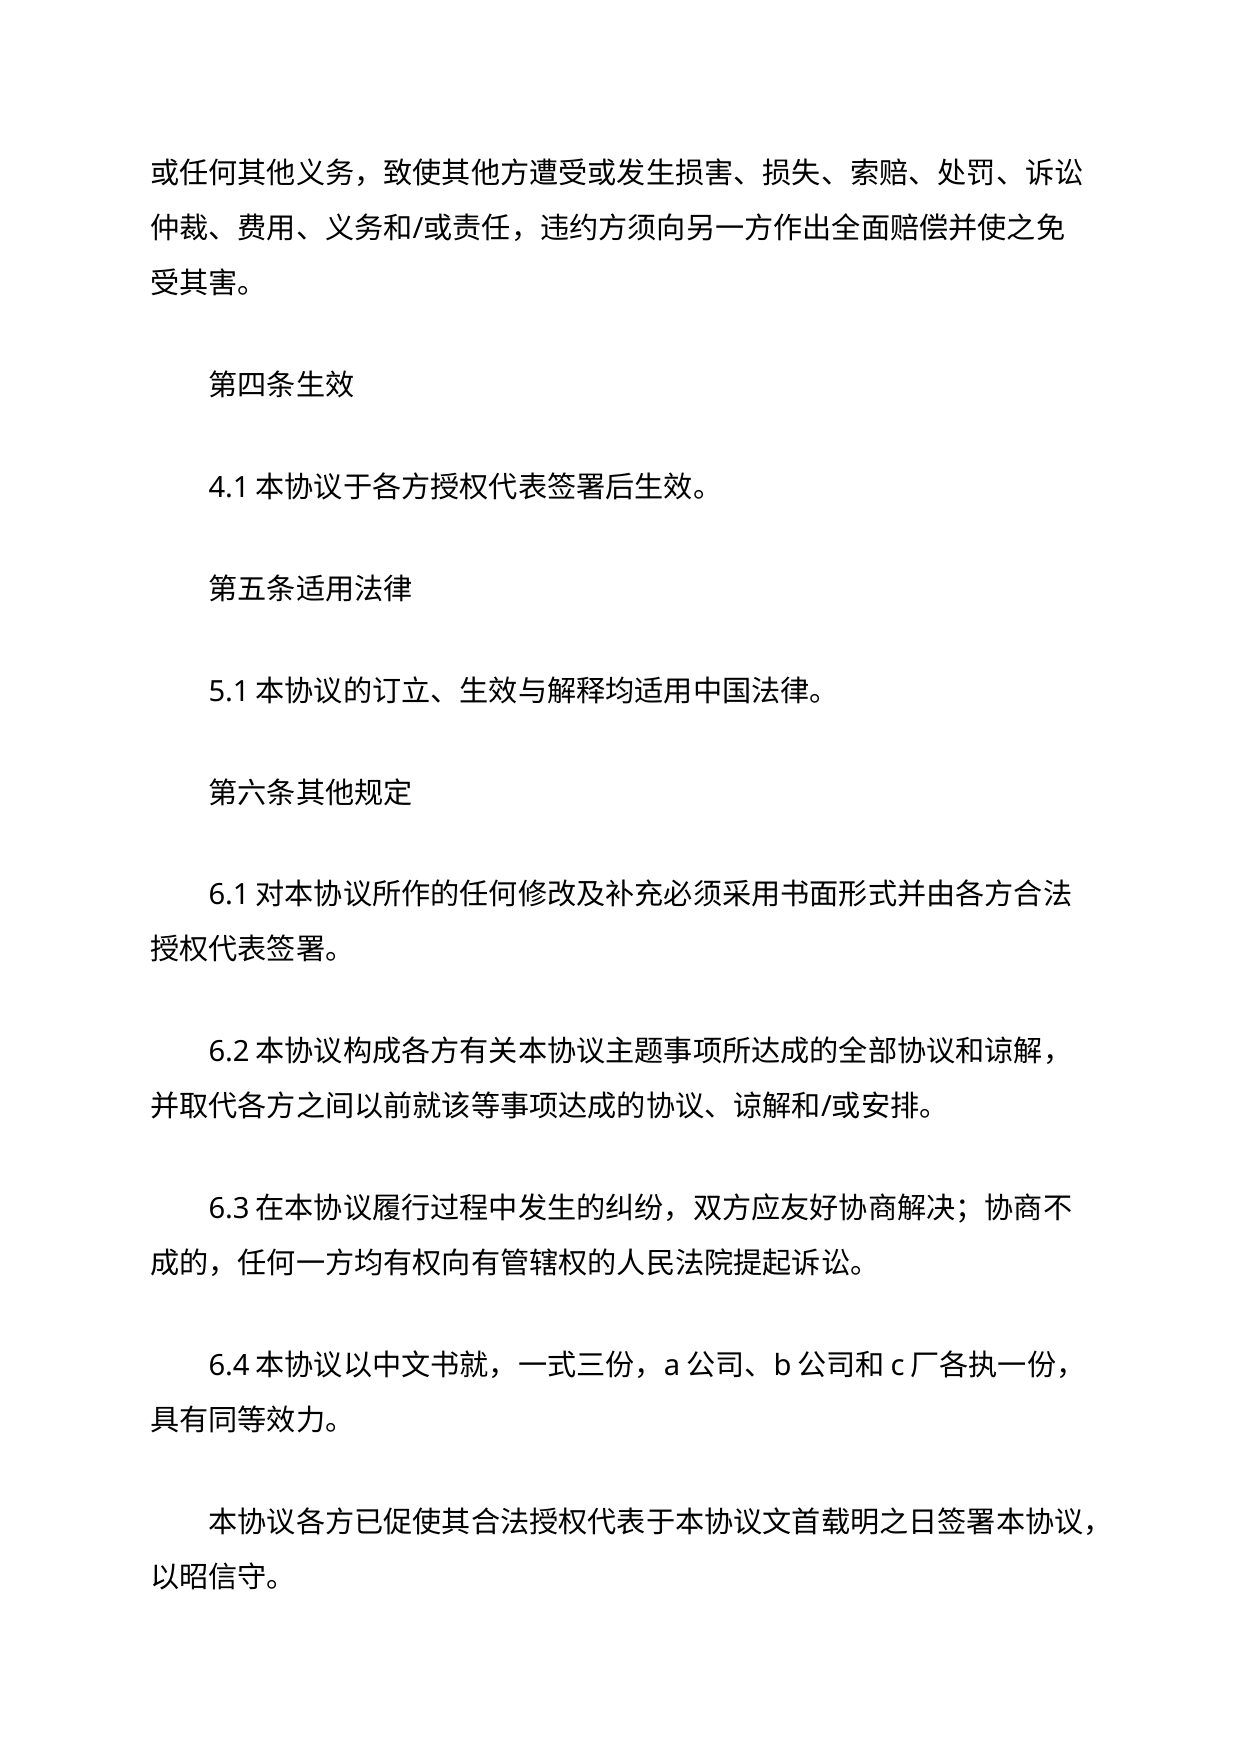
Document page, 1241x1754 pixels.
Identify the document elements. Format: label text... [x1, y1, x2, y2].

text 6.4本协议以中文书就，一式三份，a公司、b公司和c厂各执一份，具有同等效力。 [150, 1341, 1090, 1439]
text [150, 150, 1090, 302]
text 6.3在本协议履行过程中发生的纠纷，双方应友好协商解决；协商不成的，任何一方均有权向有管辖权的人民法院提起诉讼。 [150, 1185, 1090, 1282]
text 第六条其他规定 [150, 769, 1090, 811]
text 4.1本协议于各方授权代表签署后生效。 [150, 463, 1090, 506]
text 第五条适用法律 [150, 565, 1090, 608]
text 第四条生效 [150, 362, 1090, 404]
text 6.2本协议构成各方有关本协议主题事项所达成的全部协议和谅解，并取代各方之间以前就该等事项达成的协议、谅解和/或安排。 [150, 1028, 1090, 1125]
text 本协议各方已促使其合法授权代表于本协议文首载明之日签署本协议，以昭信守。 [150, 1498, 1090, 1595]
text 5.1本协议的订立、生效与解释均适用中国法律。 [150, 667, 1090, 709]
text 6.1对本协议所作的任何修改及补充必须采用书面形式并由各方合法授权代表签署。 [150, 871, 1090, 968]
